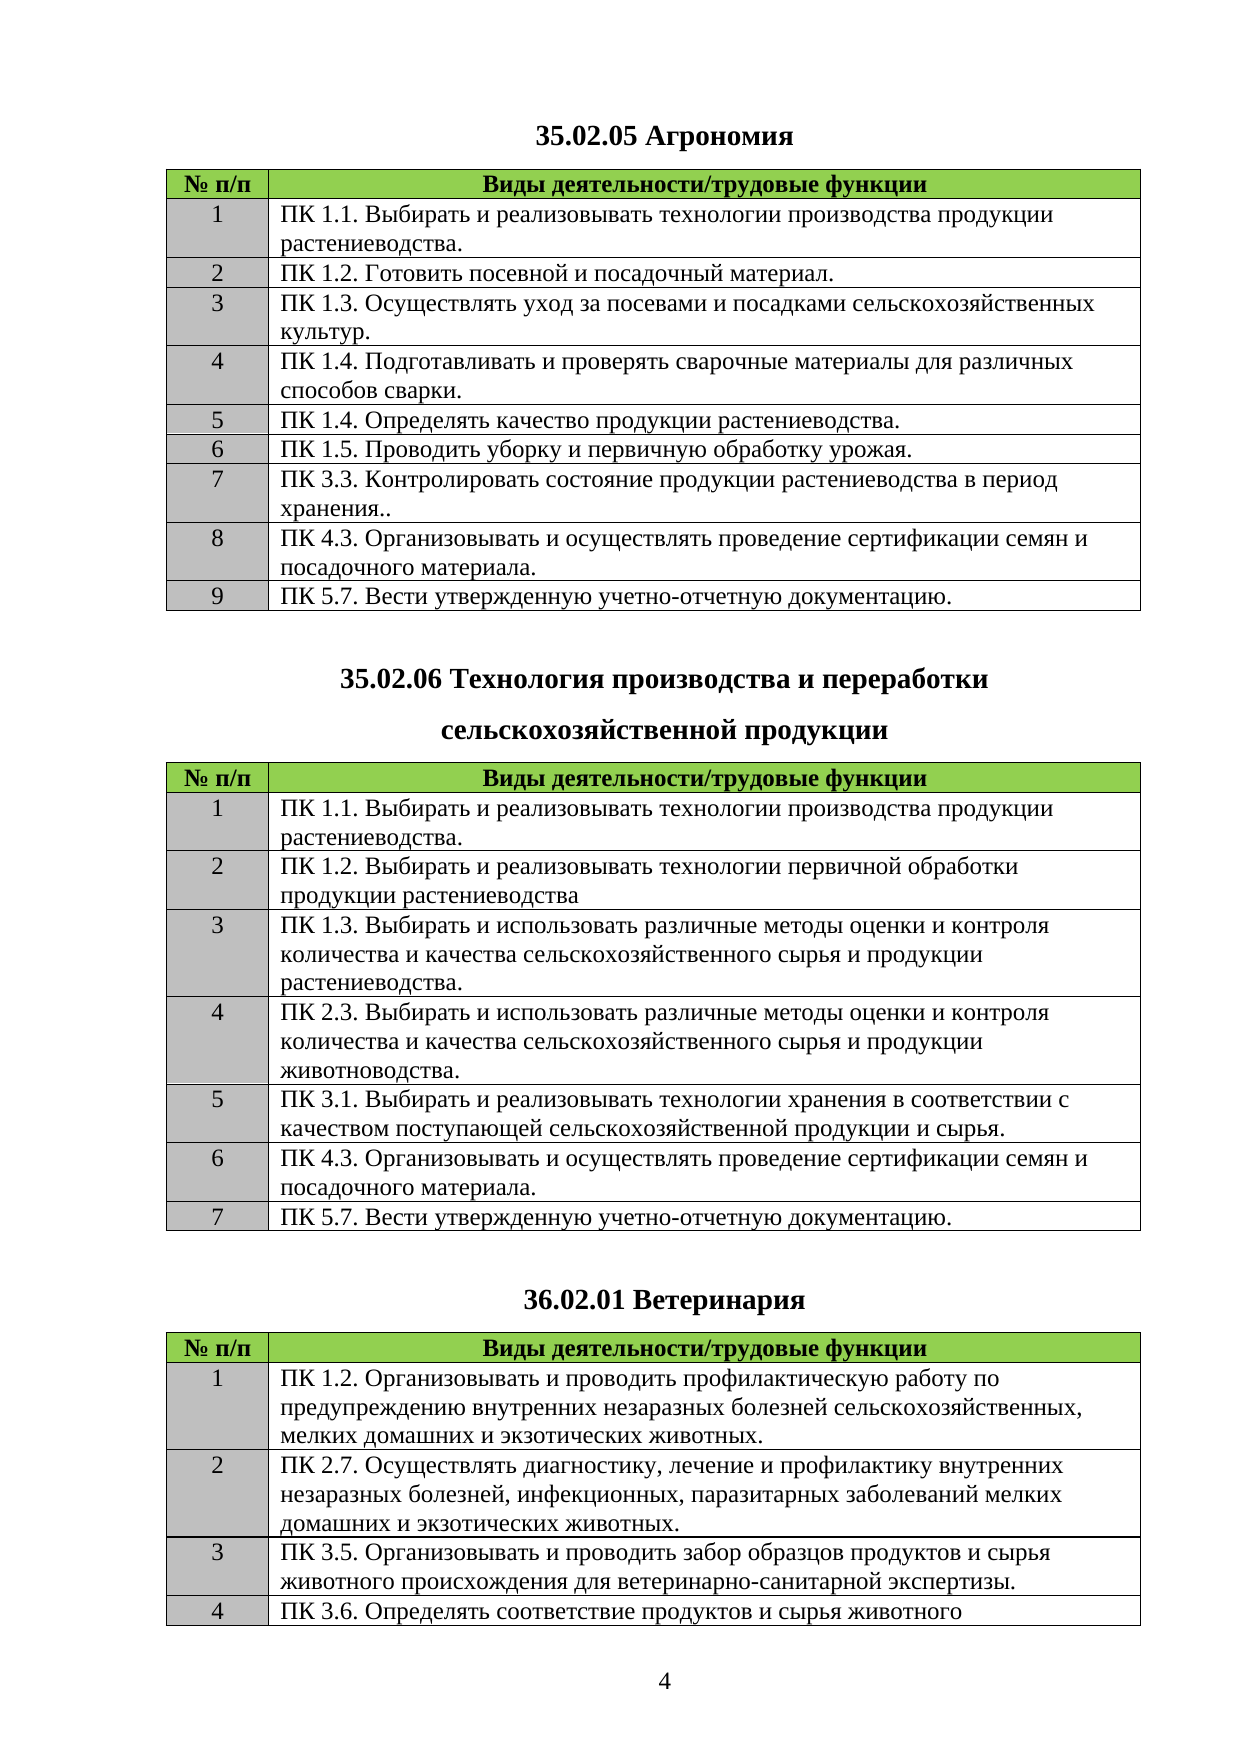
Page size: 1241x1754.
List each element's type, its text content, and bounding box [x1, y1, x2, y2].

table_cell ПК 3.3. Контролировать состояние продукции растениеводства в период хранения.. [269, 464, 1140, 522]
text 35.02.06 Технология производства и переработки [177, 661, 1152, 695]
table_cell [269, 1596, 1140, 1625]
table_cell 1 [167, 1363, 268, 1449]
text 35.02.05 Агрономия [177, 118, 1152, 152]
table_cell ПК 2.3. Выбирать и использовать различные методы оценки и контроля количества и качества сельскохозяйственного сырья и продукции животноводства. [269, 997, 1140, 1083]
table_cell 5 [167, 1085, 268, 1142]
table_cell ПК 3.1. Выбирать и реализовывать технологии хранения в соответствии с качеством поступающей сельскохозяйственной продукции и сырья. [269, 1085, 1140, 1142]
table_cell ПК 1.3. Осуществлять уход за посевами и посадками сельскохозяйственных культур. [269, 288, 1140, 345]
table_cell 6 [167, 435, 268, 463]
text сельскохозяйственной продукции [177, 712, 1152, 745]
table_header № п/п [167, 170, 268, 198]
table_cell 5 [167, 405, 268, 433]
table_cell 4 [167, 1596, 268, 1625]
table_cell ПК 1.1. Выбирать и реализовывать технологии производства продукции растениеводства. [269, 199, 1140, 257]
table_cell 4 [167, 346, 268, 404]
table_cell 4 [167, 997, 268, 1083]
table_cell ПК 1.4. Определять качество продукции растениеводства. [269, 405, 1140, 433]
table_cell ПК 1.4. Подготавливать и проверять сварочные материалы для различных способов сварки. [269, 346, 1140, 404]
table_cell 2 [167, 851, 268, 909]
table_cell ПК 5.7. Вести утвержденную учетно-отчетную документацию. [269, 581, 1140, 610]
table_cell ПК 5.7. Вести утвержденную учетно-отчетную документацию. [269, 1202, 1140, 1230]
table_cell 7 [167, 1202, 268, 1230]
table_cell ПК 2.7. Осуществлять диагностику, лечение и профилактику внутренних незаразных болезней, инфекционных, паразитарных заболеваний мелких домашних и экзотических животных. [269, 1450, 1140, 1536]
table_cell ПК 4.3. Организовывать и осуществлять проведение сертификации семян и посадочного материала. [269, 523, 1140, 580]
table_cell 9 [167, 581, 268, 610]
table_cell ПК 1.2. Готовить посевной и посадочный материал. [269, 258, 1140, 287]
table_cell ПК 3.5. Организовывать и проводить забор образцов продуктов и сырья животного происхождения для ветеринарно-санитарной экспертизы. [269, 1538, 1140, 1595]
table_cell 6 [167, 1143, 268, 1201]
table_cell 2 [167, 1450, 268, 1536]
table_cell 8 [167, 523, 268, 580]
table_cell ПК 1.3. Выбирать и использовать различные методы оценки и контроля количества и качества сельскохозяйственного сырья и продукции растениеводства. [269, 910, 1140, 996]
table_cell 7 [167, 464, 268, 522]
table_cell ПК 1.2. Выбирать и реализовывать технологии первичной обработки продукции растениеводства [269, 851, 1140, 909]
table_cell 1 [167, 199, 268, 257]
table_cell ПК 1.2. Организовывать и проводить профилактическую работу по предупреждению внутренних незаразных болезней сельскохозяйственных, мелких домашних и экзотических животных. [269, 1363, 1140, 1449]
table_header Виды деятельности/трудовые функции [269, 170, 1140, 198]
text 36.02.01 Ветеринария [177, 1282, 1152, 1315]
table_cell 2 [167, 258, 268, 287]
table_cell 3 [167, 1538, 268, 1595]
table_header Виды деятельности/трудовые функции [269, 1333, 1140, 1362]
table_cell 3 [167, 910, 268, 996]
table_cell 1 [167, 793, 268, 850]
table_cell 3 [167, 288, 268, 345]
table_header Виды деятельности/трудовые функции [269, 763, 1140, 792]
table_cell ПК 1.1. Выбирать и реализовывать технологии производства продукции растениеводства. [269, 793, 1140, 850]
table_cell ПК 1.5. Проводить уборку и первичную обработку урожая. [269, 435, 1140, 463]
table_header № п/п [167, 763, 268, 792]
table_header № п/п [167, 1333, 268, 1362]
table_cell ПК 4.3. Организовывать и осуществлять проведение сертификации семян и посадочного материала. [269, 1143, 1140, 1201]
